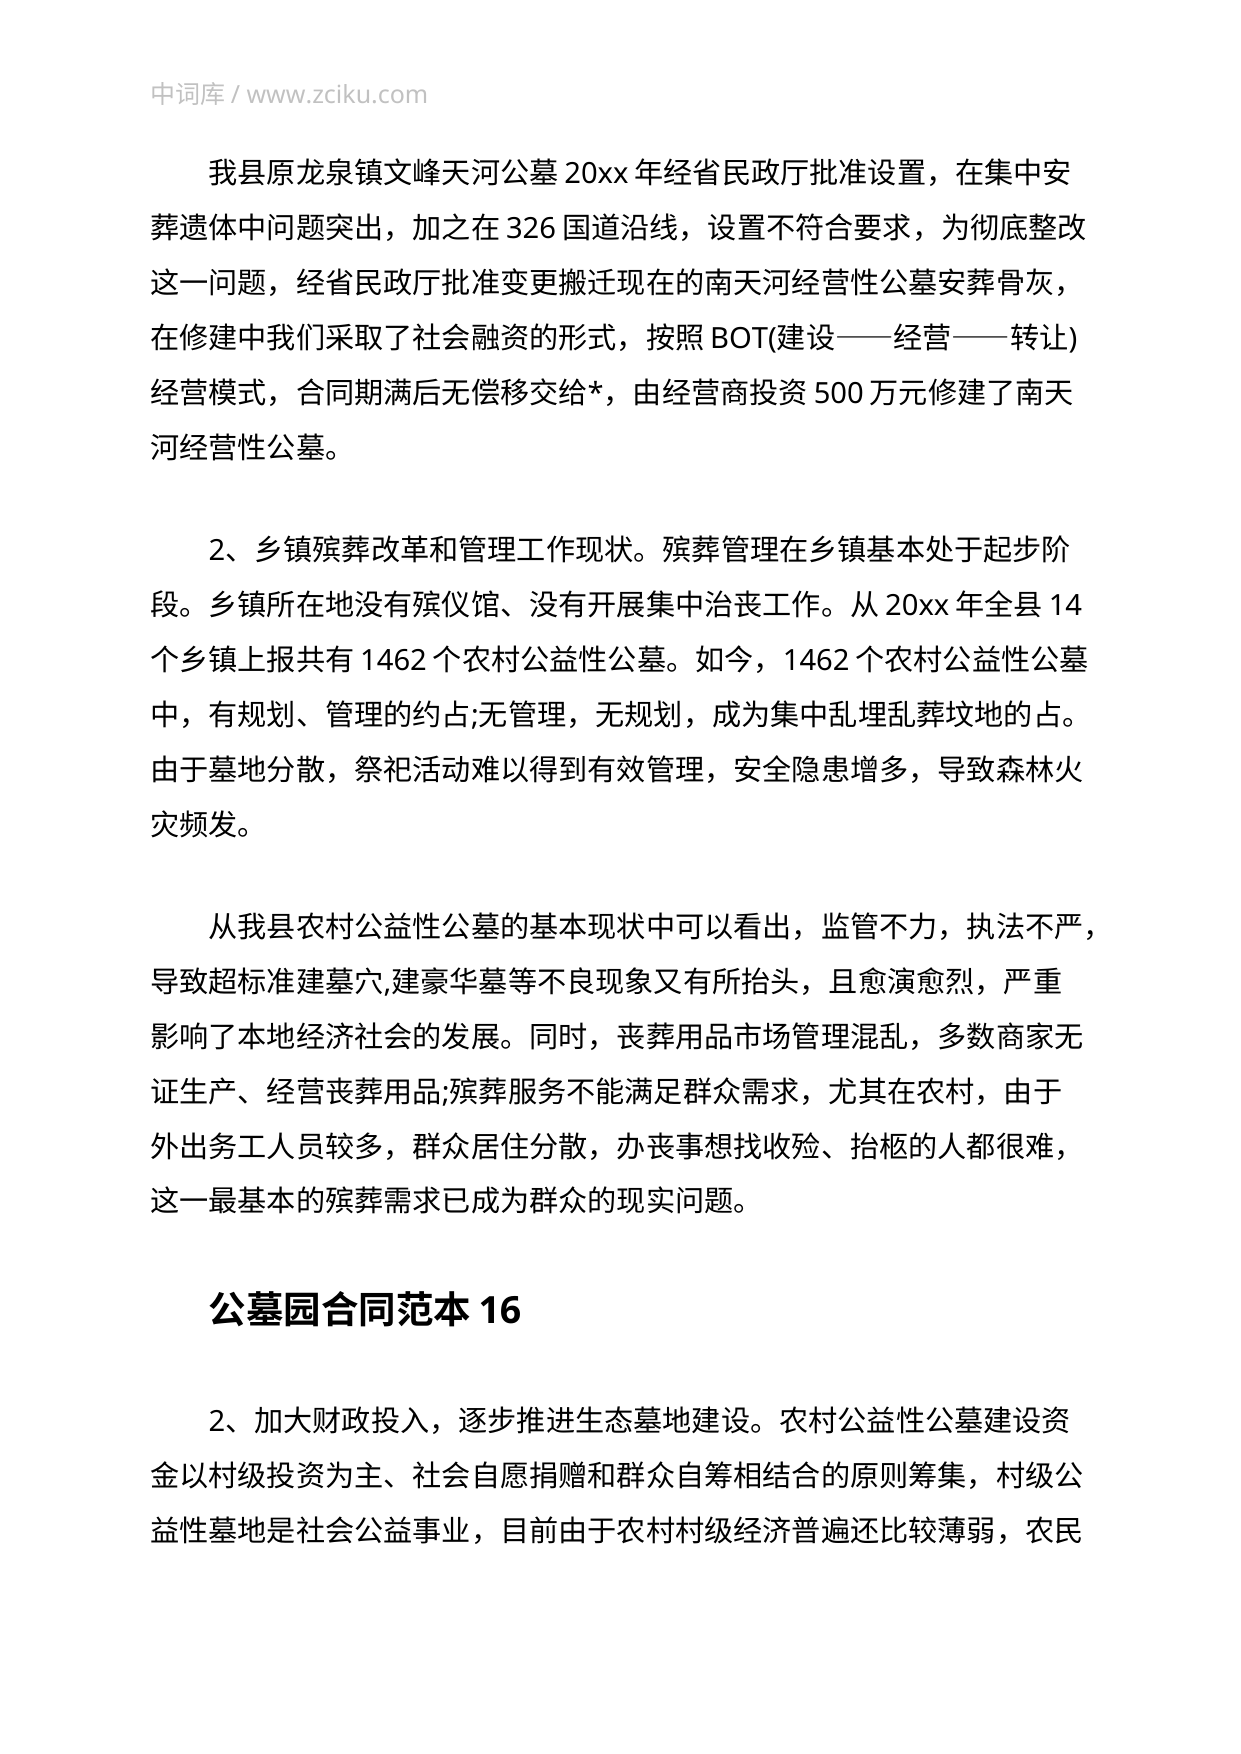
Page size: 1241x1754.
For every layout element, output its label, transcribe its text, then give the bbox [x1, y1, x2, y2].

text 从我县农村公益性公墓的基本现状中可以看出，监管不力，执法不严，导致超标准建墓穴,建豪华墓等不良现象又有所抬头，且愈演愈烈，严重影响了本地经济社会的发展。同时，丧葬用品市场管理混乱，多数商家无证生产、经营丧葬用品;殡葬服务不能满足群众需求，尤其在农村，由于外出务工人员较多，群众居住分散，办丧事想找收殓、抬柩的人都很难，这一最基本的殡葬需求已成为群众的现实问题。 [150, 903, 1090, 1220]
text 公墓园合同范本16 [150, 1280, 1090, 1334]
text 我县原龙泉镇文峰天河公墓20xx年经省民政厅批准设置，在集中安葬遗体中问题突出，加之在326国道沿线，设置不符合要求，为彻底整改这一问题，经省民政厅批准变更搬迁现在的南天河经营性公墓安葬骨灰，在修建中我们采取了社会融资的形式，按照BOT(建设——经营——转让)经营模式，合同期满后无偿移交给*，由经营商投资500万元修建了南天河经营性公墓。 [150, 150, 1090, 467]
text 2、乡镇殡葬改革和管理工作现状。殡葬管理在乡镇基本处于起步阶段。乡镇所在地没有殡仪馆、没有开展集中治丧工作。从20xx年全县14个乡镇上报共有1462个农村公益性公墓。如今，1462个农村公益性公墓中，有规划、管理的约占;无管理，无规划，成为集中乱埋乱葬坟地的占。由于墓地分散，祭祀活动难以得到有效管理，安全隐患增多，导致森林火灾频发。 [150, 527, 1090, 844]
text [150, 1397, 1090, 1549]
